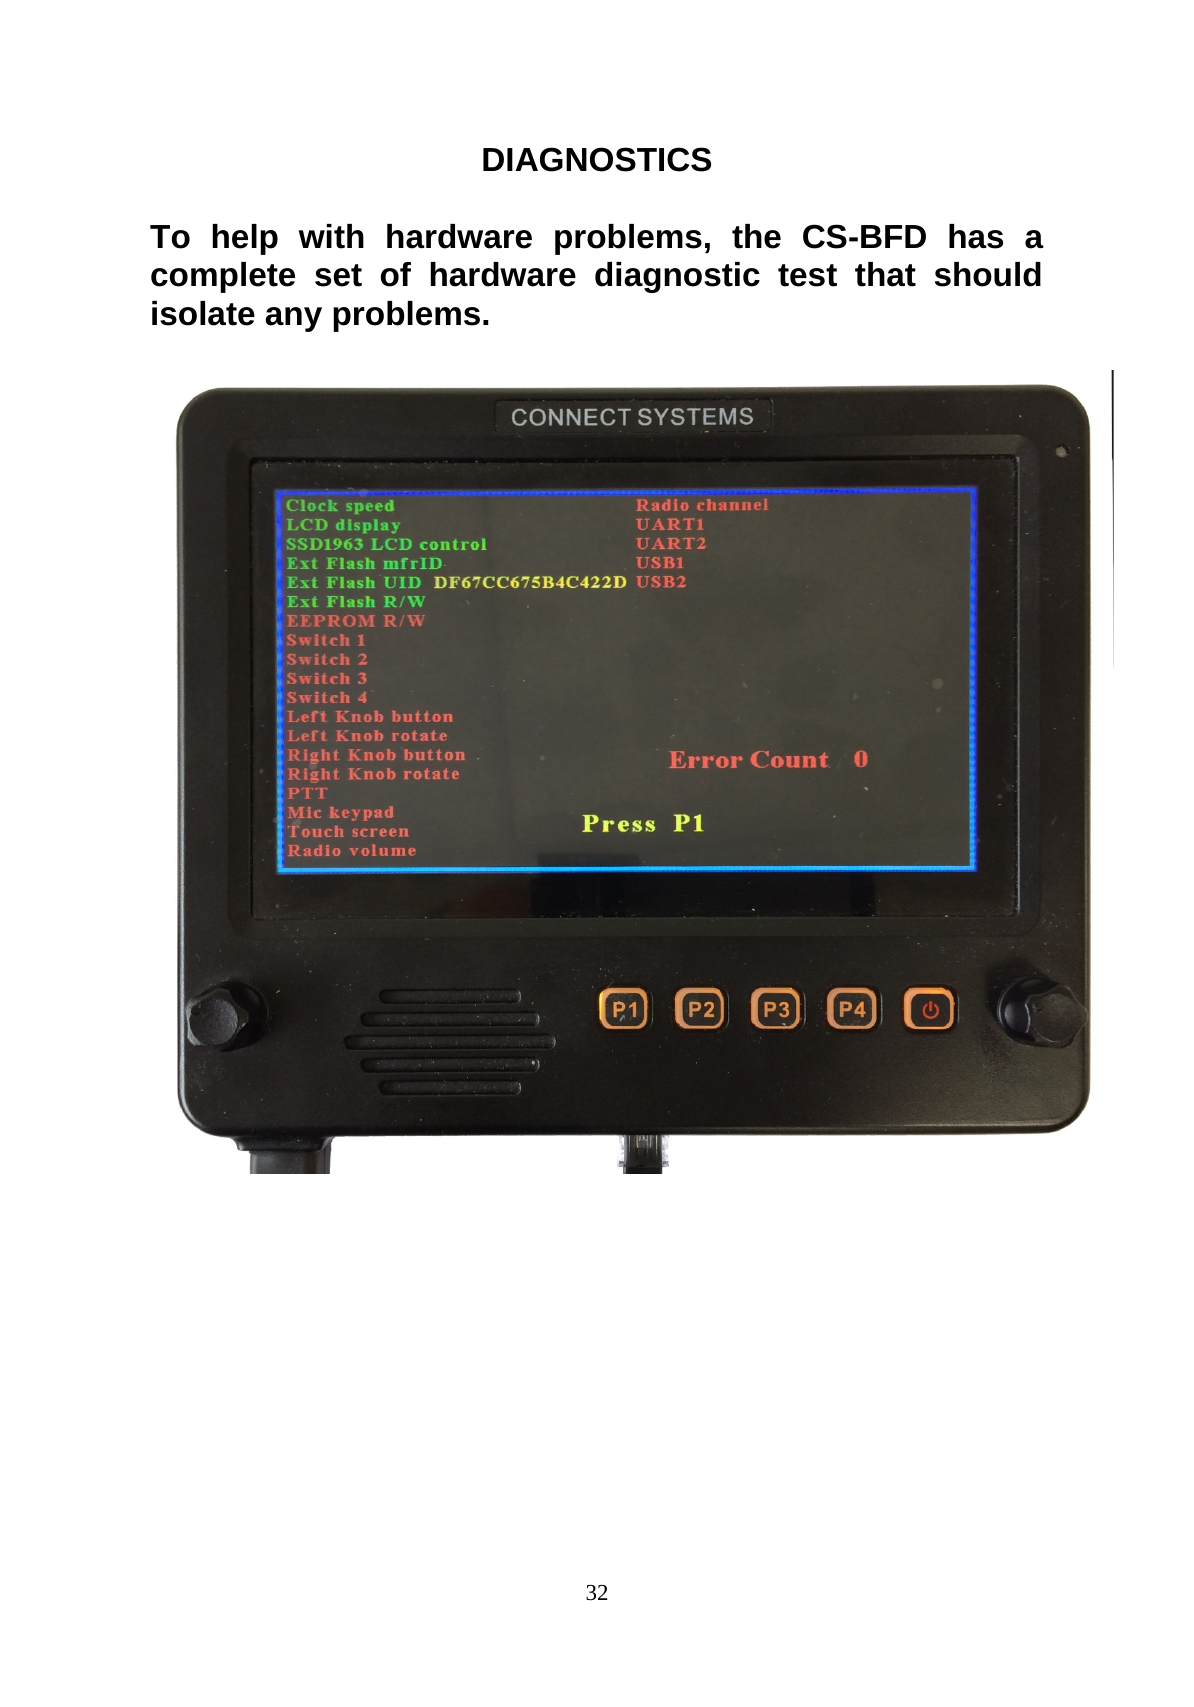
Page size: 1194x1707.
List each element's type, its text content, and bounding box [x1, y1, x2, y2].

text DIAGNOSTICS [150, 140, 1044, 178]
text To help with hardware problems, the CS-BFD has a complete set of hardware diagnostic test that should isolate any problems. [150, 217, 1044, 332]
picture [150, 370, 1114, 1174]
